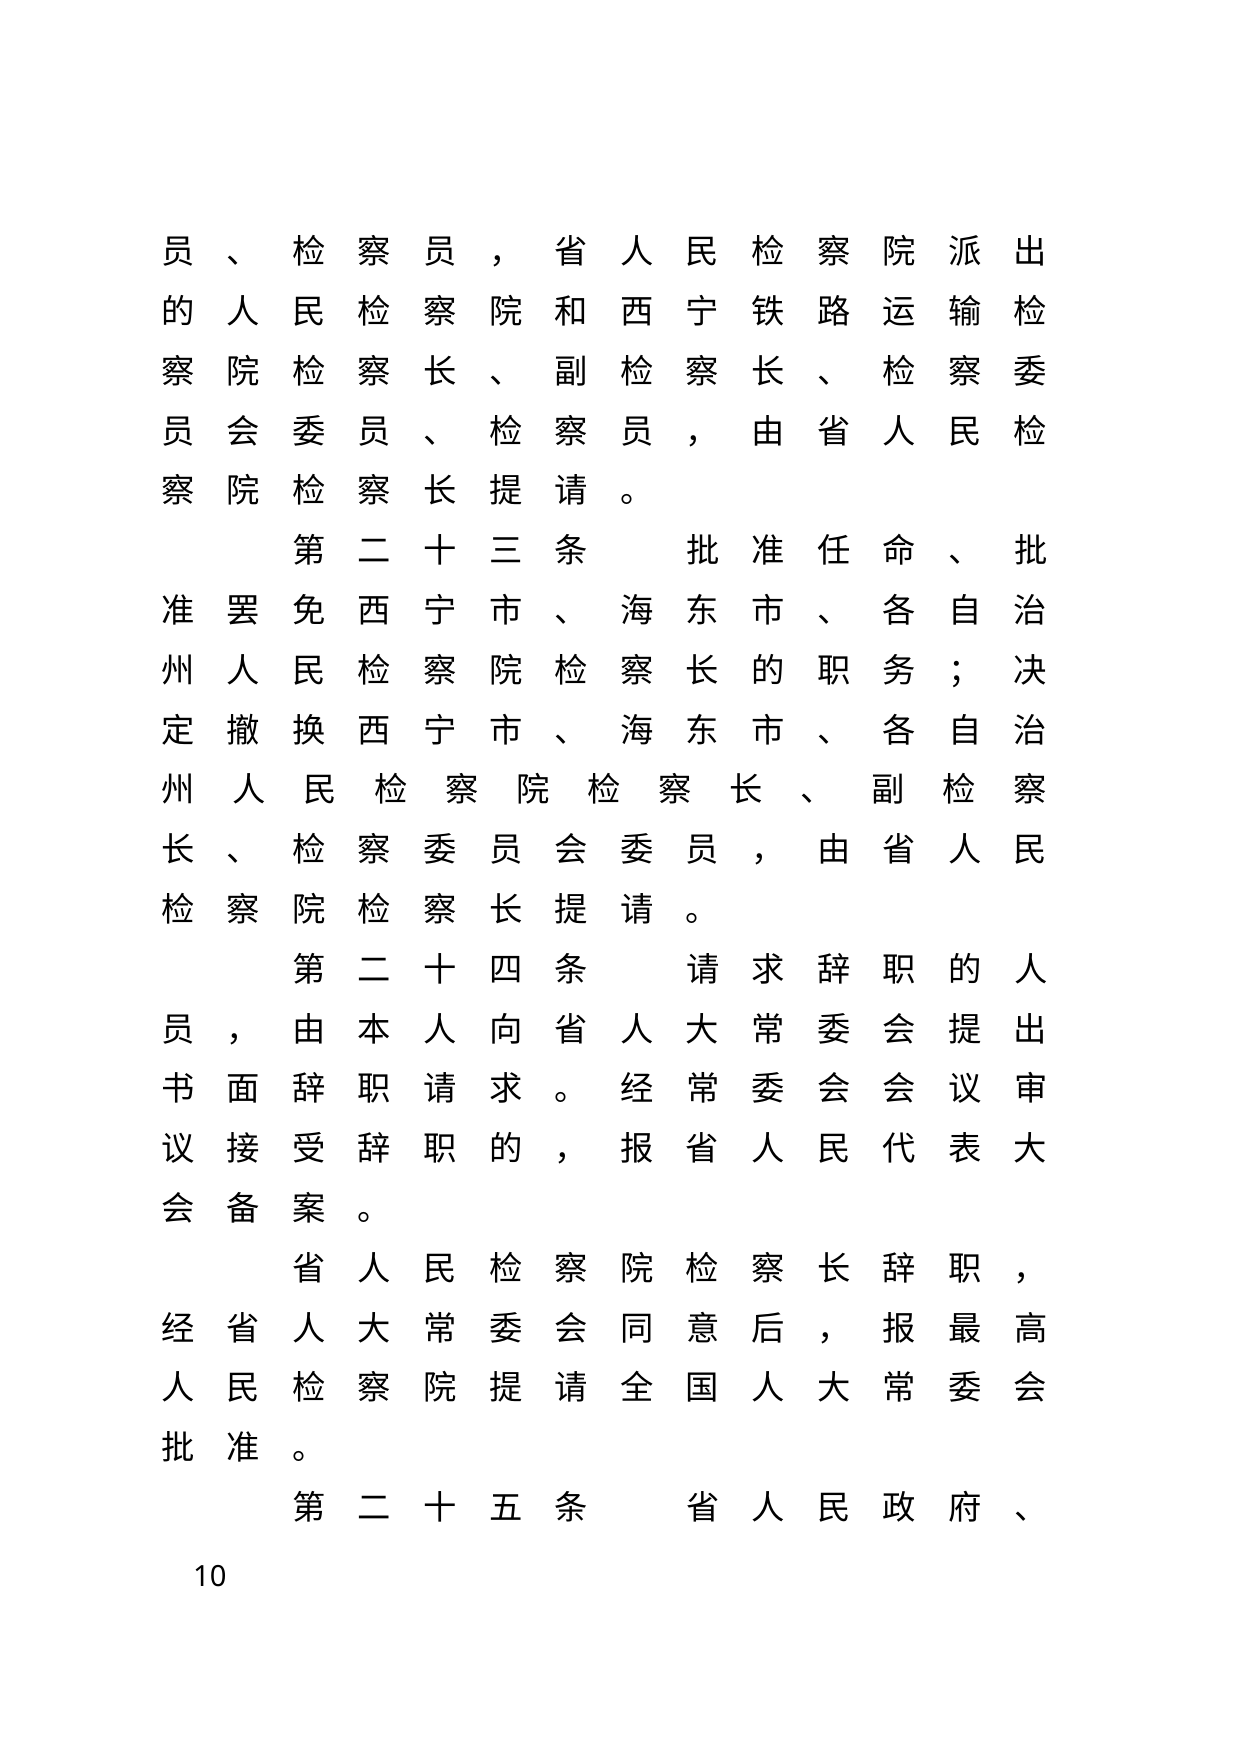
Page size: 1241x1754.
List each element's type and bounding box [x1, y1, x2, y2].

text [161, 219, 1079, 1535]
